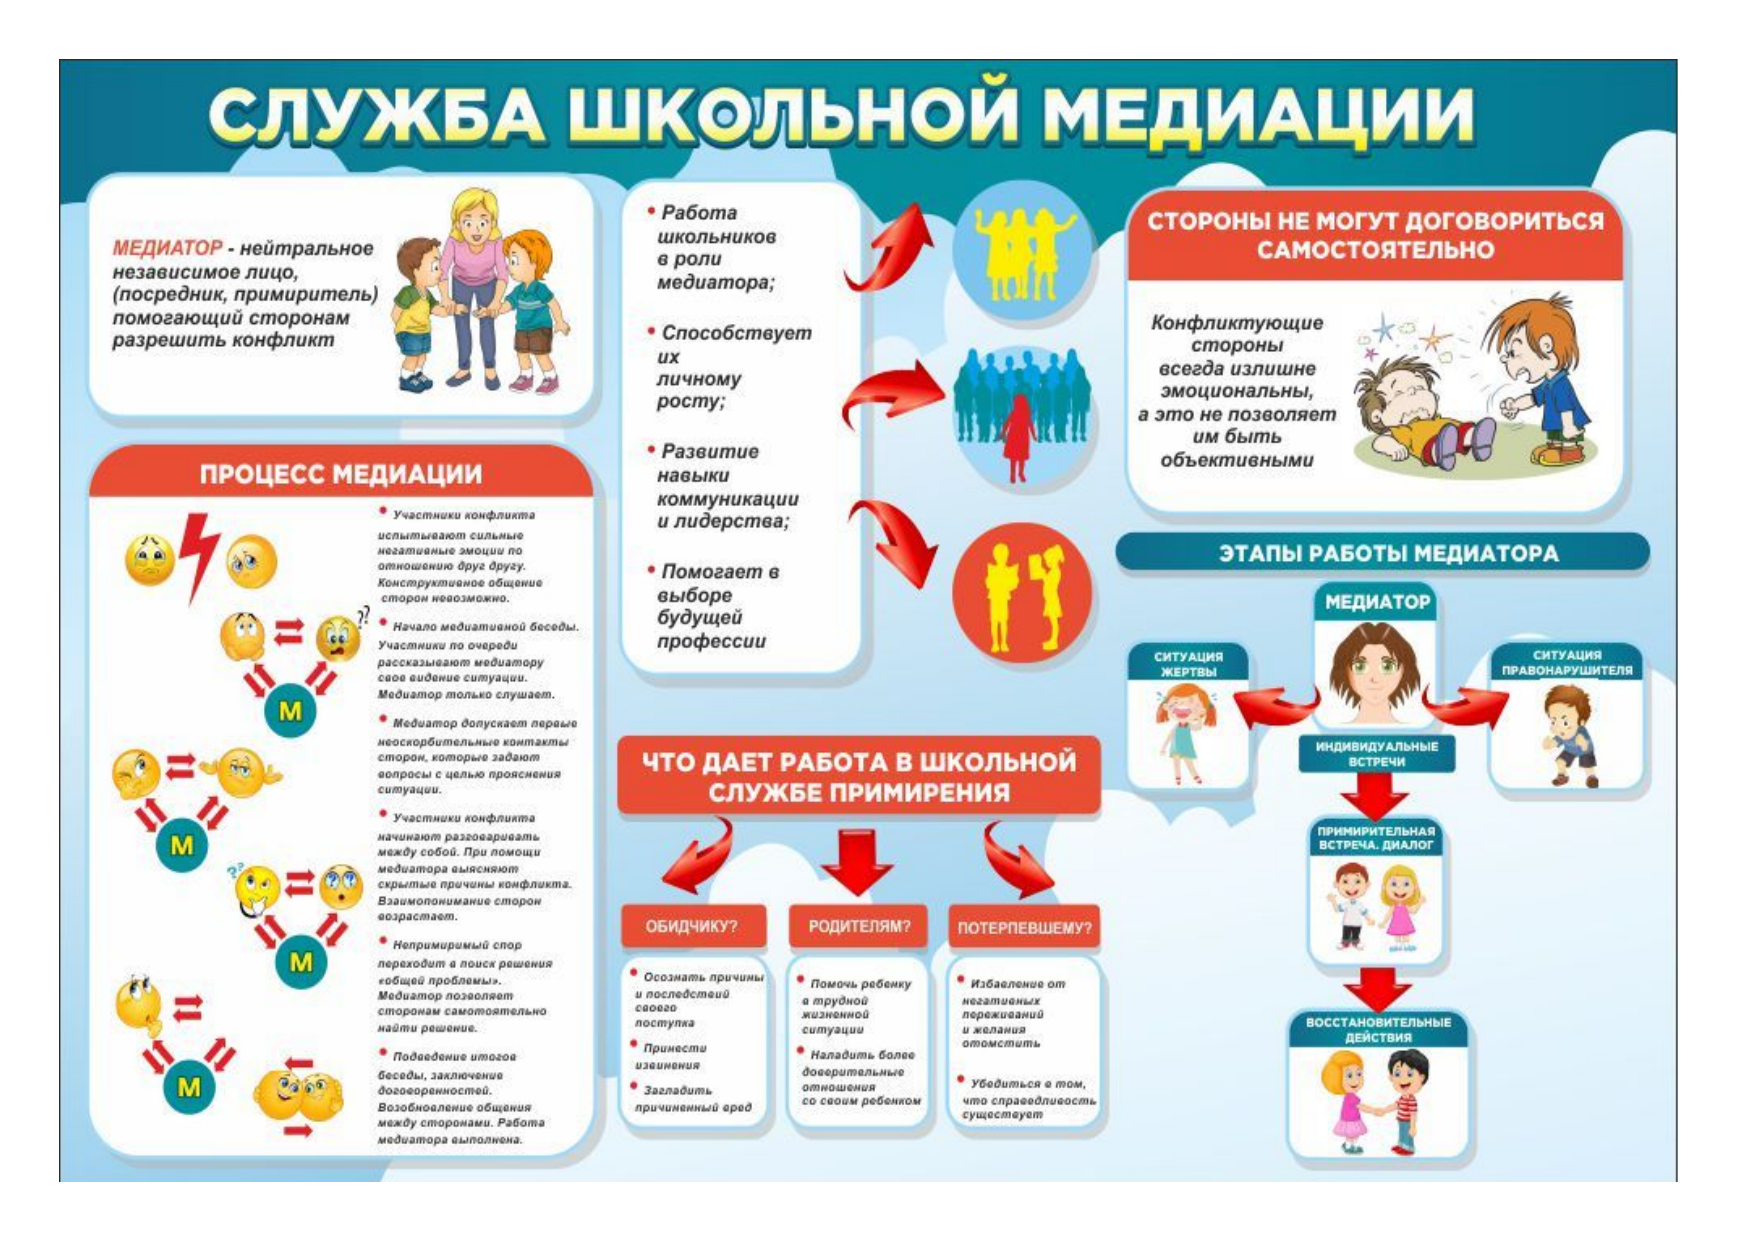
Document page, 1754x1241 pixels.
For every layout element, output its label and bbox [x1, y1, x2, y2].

picture [59, 59, 1678, 1182]
